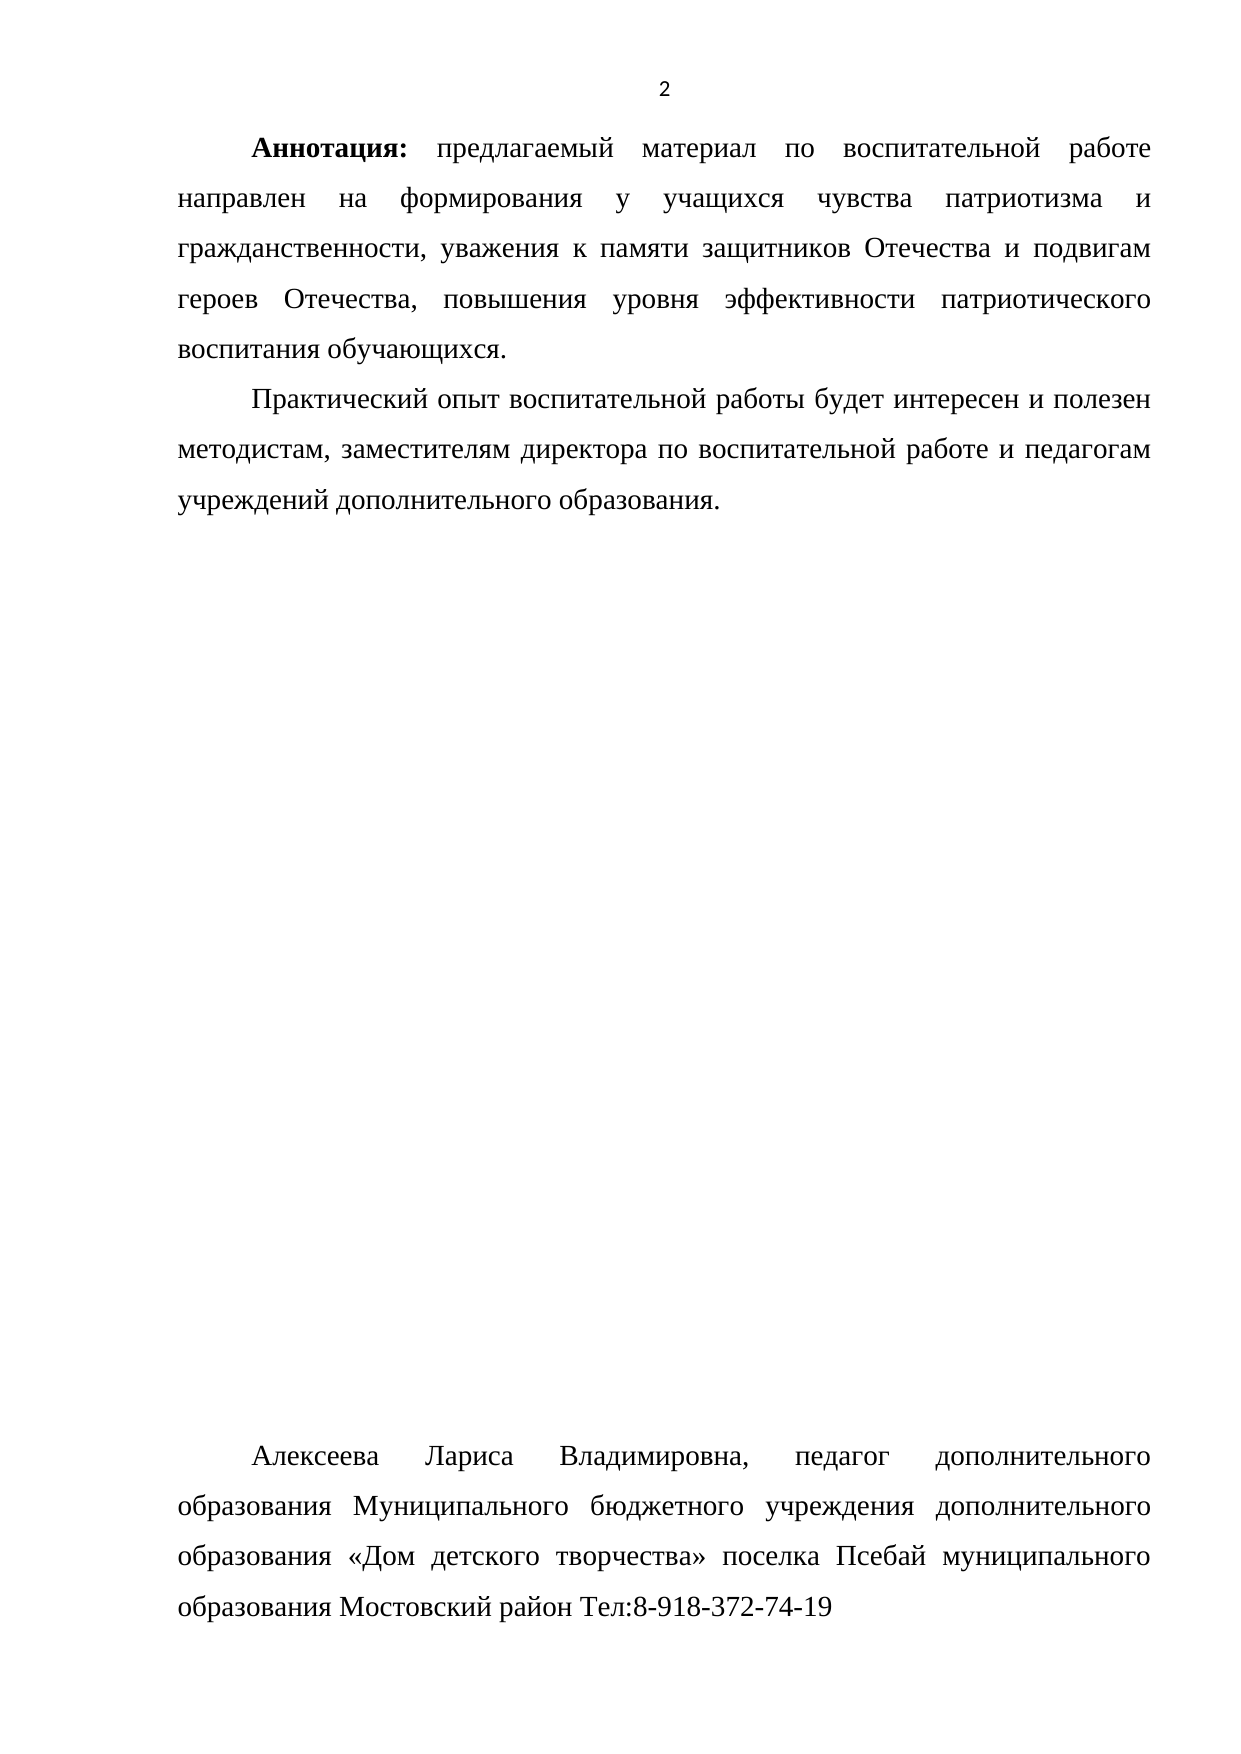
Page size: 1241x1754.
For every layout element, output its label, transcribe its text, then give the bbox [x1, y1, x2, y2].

text Практический опыт воспитательной работы будет интересен и полезен методистам, заместителям директора по воспитательной работе и педагогам учреждений дополнительного образования. [177, 381, 1152, 516]
text Аннотация: предлагаемый материал по воспитательной работе направлен на формирования у учащихся чувства патриотизма и гражданственности, уважения к памяти защитников Отечества и подвигам героев Отечества, повышения уровня эффективности патриотического воспитания обучающихся. [177, 130, 1152, 364]
text Алексеева Лариса Владимировна, педагог дополнительного образования Муниципального бюджетного учреждения дополнительного образования «Дом детского творчества» поселка Псебай муниципального образования Мостовский район Тел:8-918-372-74-19 [177, 1438, 1152, 1622]
